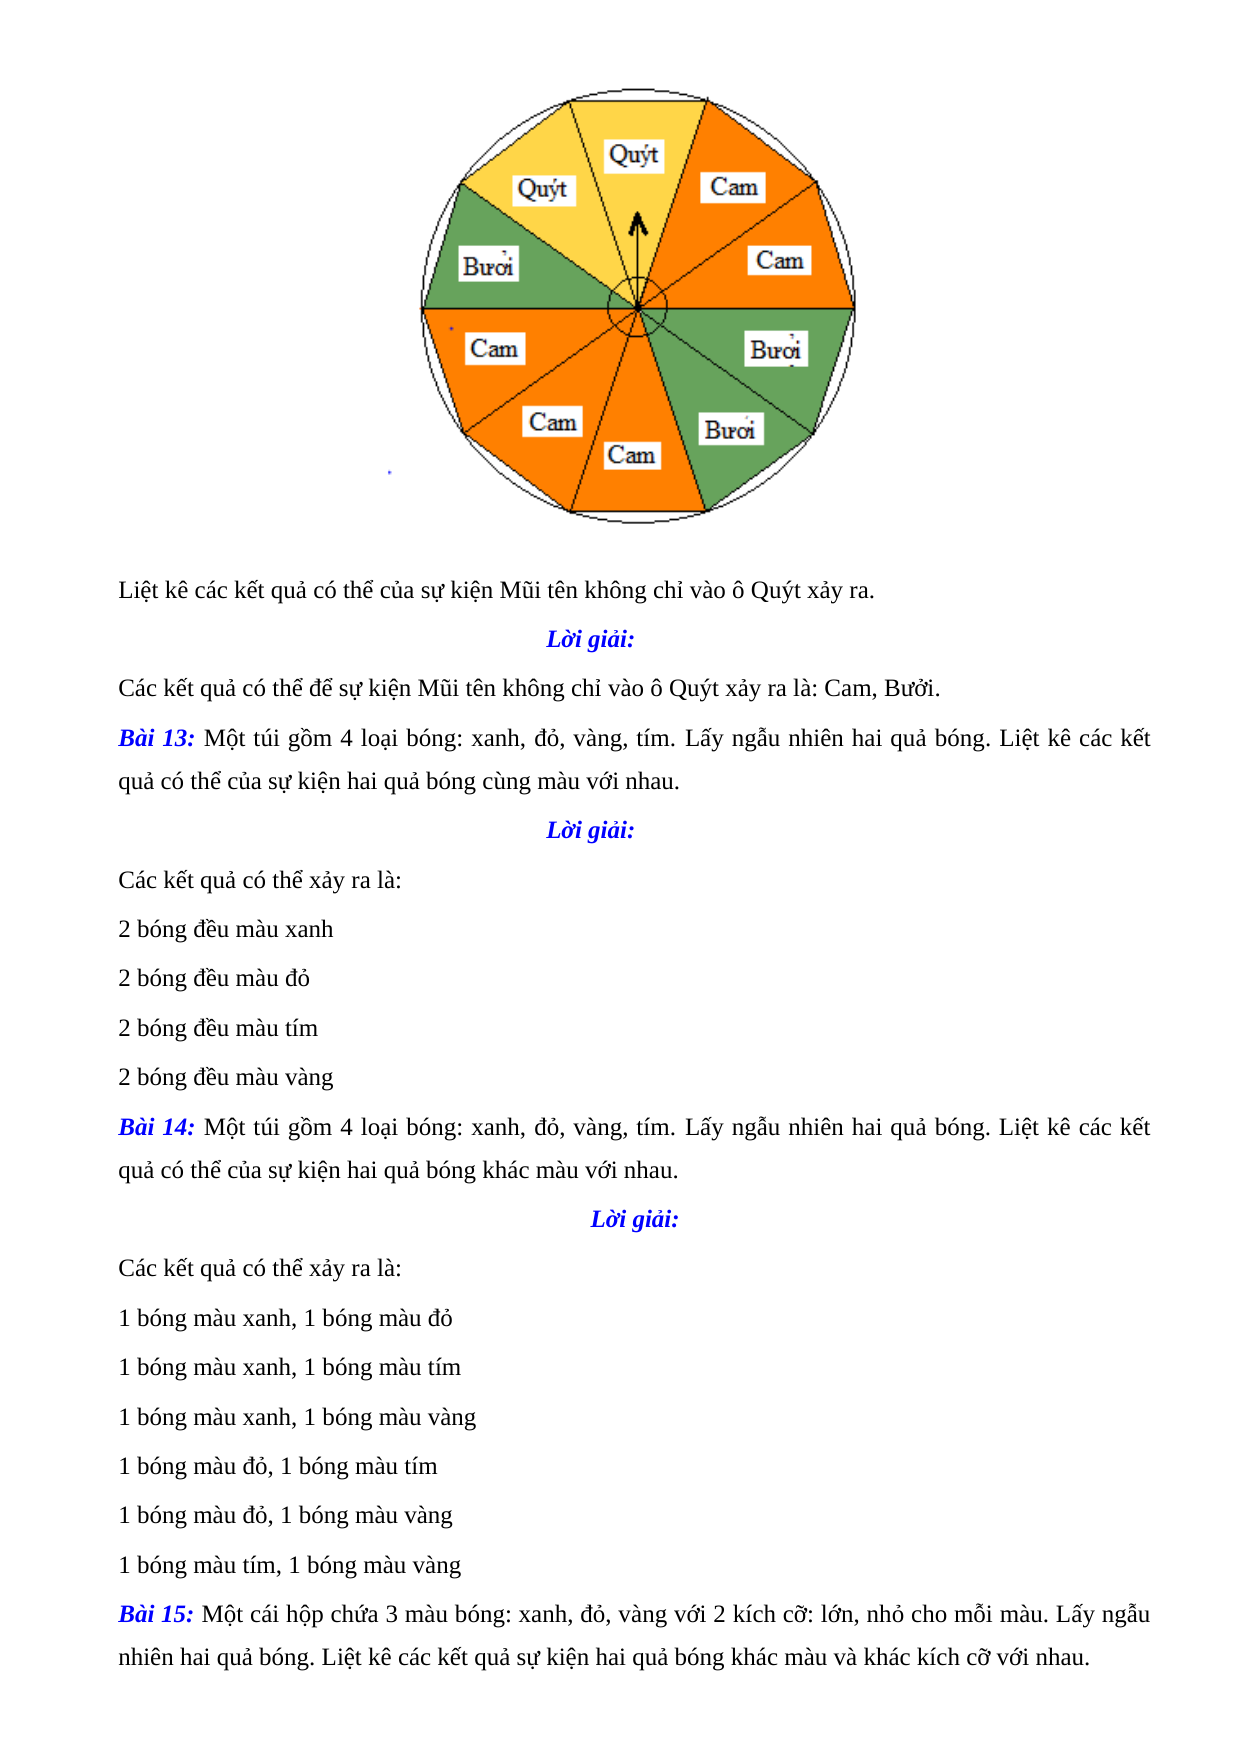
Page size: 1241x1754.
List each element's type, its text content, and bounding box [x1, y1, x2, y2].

text 1 bóng màu đỏ, 1 bóng màu tím [118, 1451, 1152, 1480]
picture [387, 59, 882, 555]
text 1 bóng màu tím, 1 bóng màu vàng [118, 1550, 1152, 1578]
text 2 bóng đều màu tím [118, 1013, 1152, 1042]
text Lời giải: [118, 1204, 1152, 1233]
text Bài 14: Một túi gồm 4 loại bóng: xanh, đỏ, vàng, tím. Lấy ngẫu nhiên hai quả bóng. Liệt kê các kết quả có thể của sự kiện hai quả bóng khác màu với nhau. [118, 1112, 1152, 1183]
text 1 bóng màu xanh, 1 bóng màu đỏ [118, 1303, 1152, 1332]
text Bài 15: Một cái hộp chứa 3 màu bóng: xanh, đỏ, vàng với 2 kích cỡ: lớn, nhỏ cho mỗi màu. Lấy ngẫu nhiên hai quả bóng. Liệt kê các kết quả sự kiện hai quả bóng khác màu và khác kích cỡ với nhau. [118, 1599, 1152, 1671]
text 1 bóng màu đỏ, 1 bóng màu vàng [118, 1500, 1152, 1529]
text Các kết quả có thể để sự kiện Mũi tên không chỉ vào ô Quýt xảy ra là: Cam, Bưởi. [118, 673, 1063, 702]
text Lời giải: [118, 624, 1063, 653]
text 2 bóng đều màu vàng [118, 1062, 1152, 1091]
text 2 bóng đều màu đỏ [118, 963, 1152, 992]
text Lời giải: [118, 815, 1063, 844]
text 2 bóng đều màu xanh [118, 914, 1152, 943]
text 1 bóng màu xanh, 1 bóng màu vàng [118, 1402, 1152, 1430]
text 1 bóng màu xanh, 1 bóng màu tím [118, 1352, 1152, 1381]
text Các kết quả có thể xảy ra là: [118, 865, 1152, 893]
text Bài 13: Một túi gồm 4 loại bóng: xanh, đỏ, vàng, tím. Lấy ngẫu nhiên hai quả bóng. Liệt kê các kết quả có thể của sự kiện hai quả bóng cùng màu với nhau. [118, 723, 1152, 795]
text Liệt kê các kết quả có thể của sự kiện Mũi tên không chỉ vào ô Quýt xảy ra. [118, 575, 1152, 603]
text Các kết quả có thể xảy ra là: [118, 1253, 1152, 1282]
